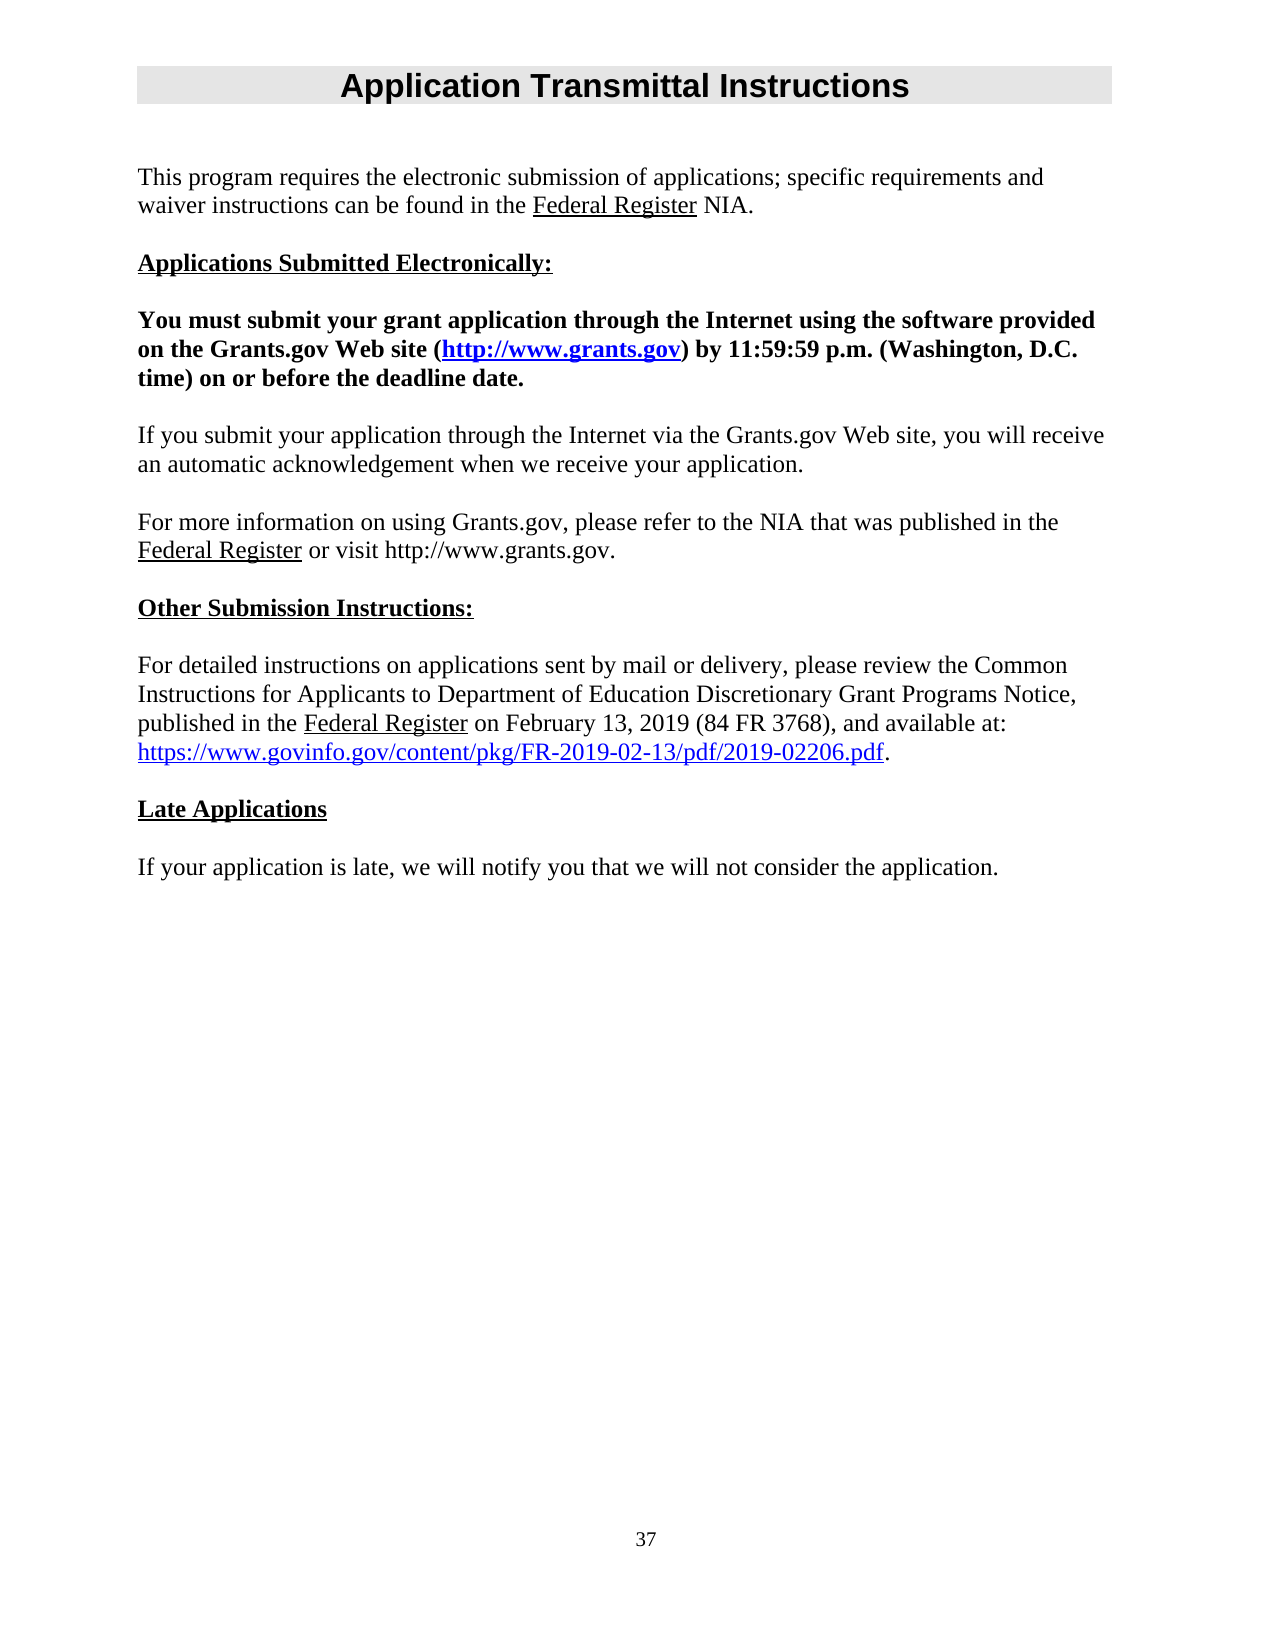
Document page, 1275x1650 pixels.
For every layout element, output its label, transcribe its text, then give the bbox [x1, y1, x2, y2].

text Late Applications [137, 794, 1112, 823]
text If you submit your application through the Internet via the Grants.gov Web site, you will receive an automatic acknowledgement when we receive your application. [137, 420, 1112, 478]
text For more information on using Grants.gov, please refer to the NIA that was published in the Federal Register or visit http://www.grants.gov. [137, 507, 1112, 564]
text This program requires the electronic submission of applications; specific requirements and waiver instructions can be found in the Federal Register NIA. [137, 162, 1112, 219]
text Other Submission Instructions: [137, 593, 1112, 622]
text If your application is late, we will notify you that we will not consider the application. [137, 852, 1112, 880]
text You must submit your grant application through the Internet using the software provided on the Grants.gov Web site (http://www.grants.gov) by 11:59:59 p.m. (Washington, D.C. time) on or before the deadline date. [137, 305, 1112, 392]
subtitle Application Transmittal Instructions [137, 66, 1112, 104]
text Applications Submitted Electronically: [137, 248, 1112, 277]
text For detailed instructions on applications sent by mail or delivery, please review the Common Instructions for Applicants to Department of Education Discretionary Grant Programs Notice, published in the Federal Register on February 13, 2019 (84 FR 3768), and available at: https://www.govinfo.gov/content/pkg/FR-2019-02-13/pdf/2019-02206.pdf. [137, 650, 1112, 765]
